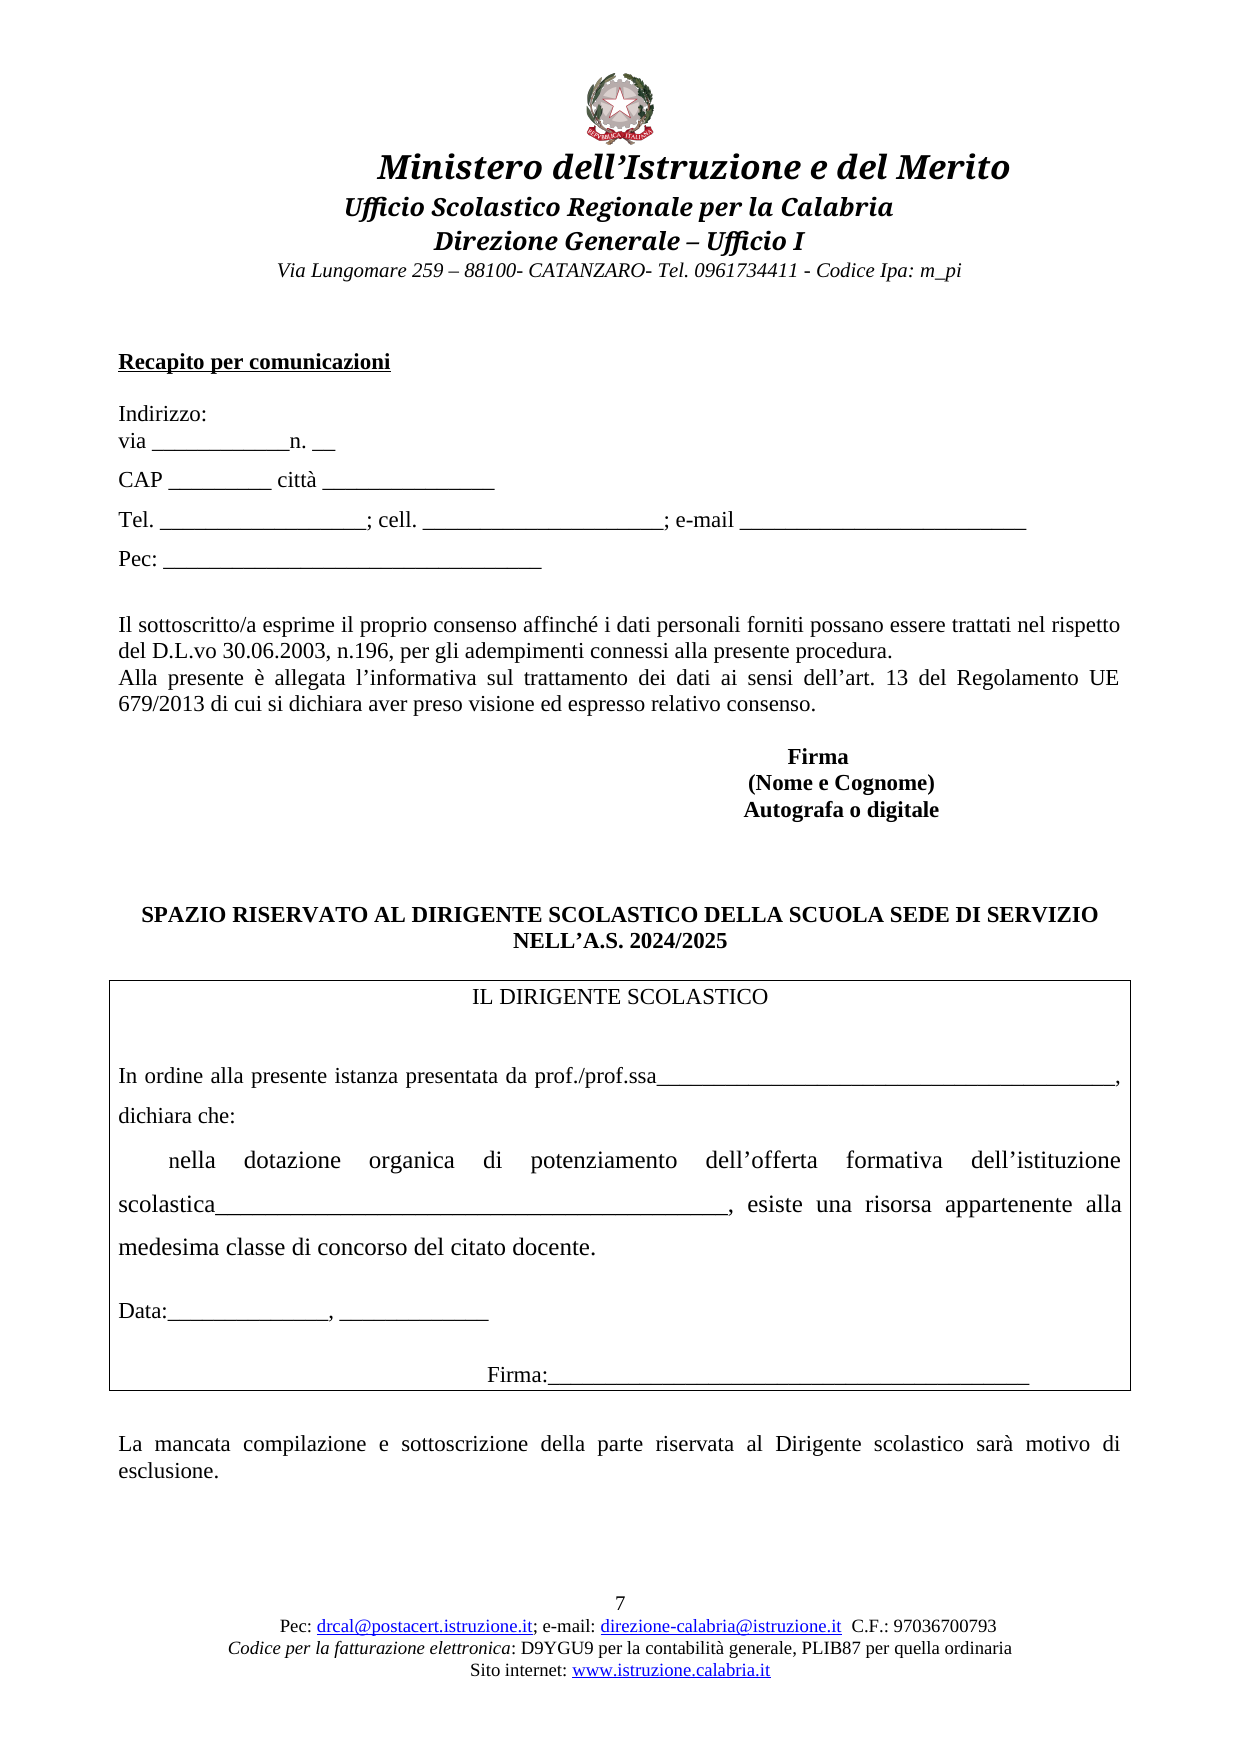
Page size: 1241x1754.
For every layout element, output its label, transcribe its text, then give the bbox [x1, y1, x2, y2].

text nella dotazione organica di potenziamento dell’offerta formativa dell’istituzione scolastica_________________________________________, esiste una risorsa appartenente alla medesima classe di concorso del citato docente. [110, 1138, 1130, 1261]
text La mancata compilazione e sottoscrizione della parte riservata al Dirigente scolastico sarà motivo di esclusione. [118, 1430, 1122, 1483]
text In ordine alla presente istanza presentata da prof./prof.ssa________________________________________, dichiara che: [110, 1059, 1130, 1128]
text Firma:__________________________________________ [110, 1358, 1130, 1390]
text (Nome e Cognome) [487, 769, 1122, 796]
text Autografa o digitale [561, 796, 1122, 822]
text via ____________n. __ [118, 427, 1122, 453]
text Indirizzo: [118, 401, 1122, 427]
text Firma [782, 743, 1122, 769]
text Alla presente è allegata l’informativa sul trattamento dei dati ai sensi dell’art. 13 del Regolamento UE 679/2013 di cui si dichiara aver preso visione ed espresso relativo consenso. [118, 664, 1122, 717]
text Recapito per comunicazioni [118, 348, 1122, 374]
text Data:______________, _____________ [110, 1294, 1130, 1323]
text IL DIRIGENTE SCOLASTICO [110, 981, 1130, 1009]
picture [586, 73, 654, 145]
text CAP _________ città _______________ [118, 466, 1122, 493]
text Tel. __________________; cell. _____________________; e-mail _________________________ [118, 506, 1122, 532]
text Pec: _________________________________ [118, 545, 1122, 572]
text SPAZIO RISERVATO AL DIRIGENTE SCOLASTICO DELLA SCUOLA SEDE DI SERVIZIO NELL’A.S. 2024/2025 [118, 901, 1122, 954]
text Il sottoscritto/a esprime il proprio consenso affinché i dati personali forniti possano essere trattati nel rispetto del D.L.vo 30.06.2003, n.196, per gli adempimenti connessi alla presente procedura. [118, 611, 1122, 664]
